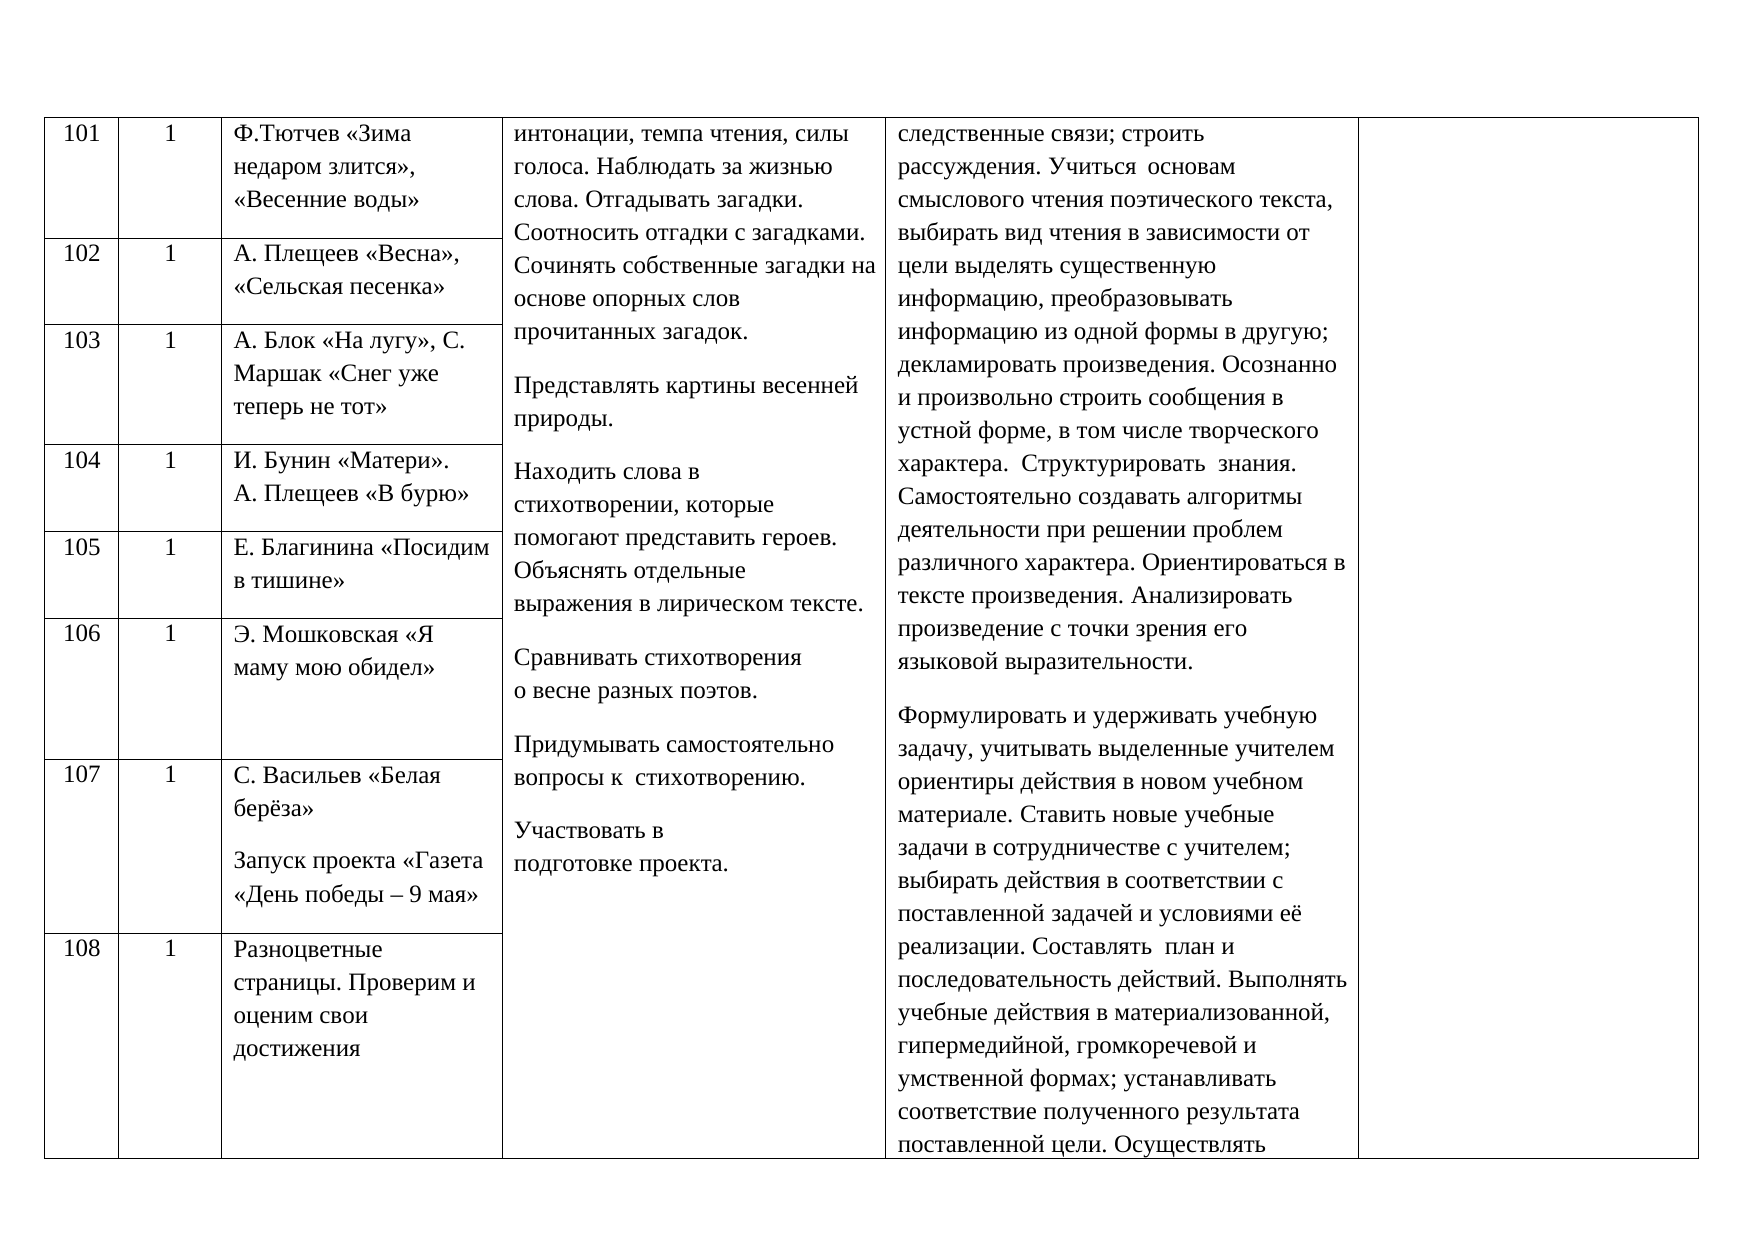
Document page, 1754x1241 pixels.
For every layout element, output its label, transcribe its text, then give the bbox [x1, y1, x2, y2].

table_header 101 [45, 118, 118, 237]
table_cell 1 [119, 325, 221, 444]
table_cell 1 [119, 760, 221, 933]
table_header 1 [119, 118, 221, 237]
table_cell 1 [119, 239, 221, 324]
table_cell Разноцветные страницы. Проверим и оценим свои достижения [222, 934, 502, 1158]
table_cell А. Блок «На лугу», С. Маршак «Снег уже теперь не тот» [222, 325, 502, 444]
table_header Ф.Тютчев «Зима недаром злится», «Весенние воды» [222, 118, 502, 237]
table_cell 106 [45, 619, 118, 759]
table_cell Э. Мошковская «Я маму мою обидел» [222, 619, 502, 759]
table_header следственные связи; строить рассуждения. Учиться основам смыслового чтения поэтического текста, выбирать вид чтения в зависимости от цели выделять существенную информацию, преобразовывать информацию из одной формы в другую; декламировать произведения. Осознанно и произвольно строить сообщения в устной форме, в том числе творческого характера. Структурировать знания. Самостоятельно создавать алгоритмы деятельности при решении проблем различного характера. Ориентироваться в тексте произведения. Анализировать произведение с точки зрения его языковой выразительности. Формулировать и удерживать учебную задачу, учитывать выделенные учителем ориентиры действия в новом учебном материале. Ставить новые учебные задачи в сотрудничестве с учителем; выбирать действия в соответствии с поставленной задачей и условиями её реализации. Составлять план и последовательность действий. Выполнять учебные действия в материализованной, гипермедийной, громкоречевой и умственной формах; устанавливать соответствие полученного результата поставленной цели. Осуществлять [886, 118, 1358, 1158]
table_header интонации, темпа чтения, силы голоса. Наблюдать за жизнью слова. Отгадывать загадки. Соотносить отгадки с загадками. Сочинять собственные загадки на основе опорных слов прочитанных загадок. Представлять картины весенней природы. Находить слова в стихотворении, которые помогают представить героев. Объяснять отдельные выражения в лирическом тексте. Сравнивать стихотворения о весне разных поэтов. Придумывать самостоятельно вопросы к стихотворению. Участвовать в подготовке проекта. [503, 118, 885, 1158]
table_cell С. Васильев «Белая берёза» Запуск проекта «Газета «День победы – 9 мая» [222, 760, 502, 933]
table_header [1359, 118, 1698, 1158]
table_cell 107 [45, 760, 118, 933]
table_cell 105 [45, 532, 118, 618]
table_cell Е. Благинина «Посидим в тишине» [222, 532, 502, 618]
table_cell И. Бунин «Матери». А. Плещеев «В бурю» [222, 445, 502, 531]
table_cell 108 [45, 934, 118, 1158]
table_cell 1 [119, 445, 221, 531]
table_cell 1 [119, 619, 221, 759]
table_cell 102 [45, 239, 118, 324]
table_cell 1 [119, 532, 221, 618]
table_cell А. Плещеев «Весна», «Сельская песенка» [222, 239, 502, 324]
table_cell 1 [119, 934, 221, 1158]
table_cell 103 [45, 325, 118, 444]
table_cell 104 [45, 445, 118, 531]
